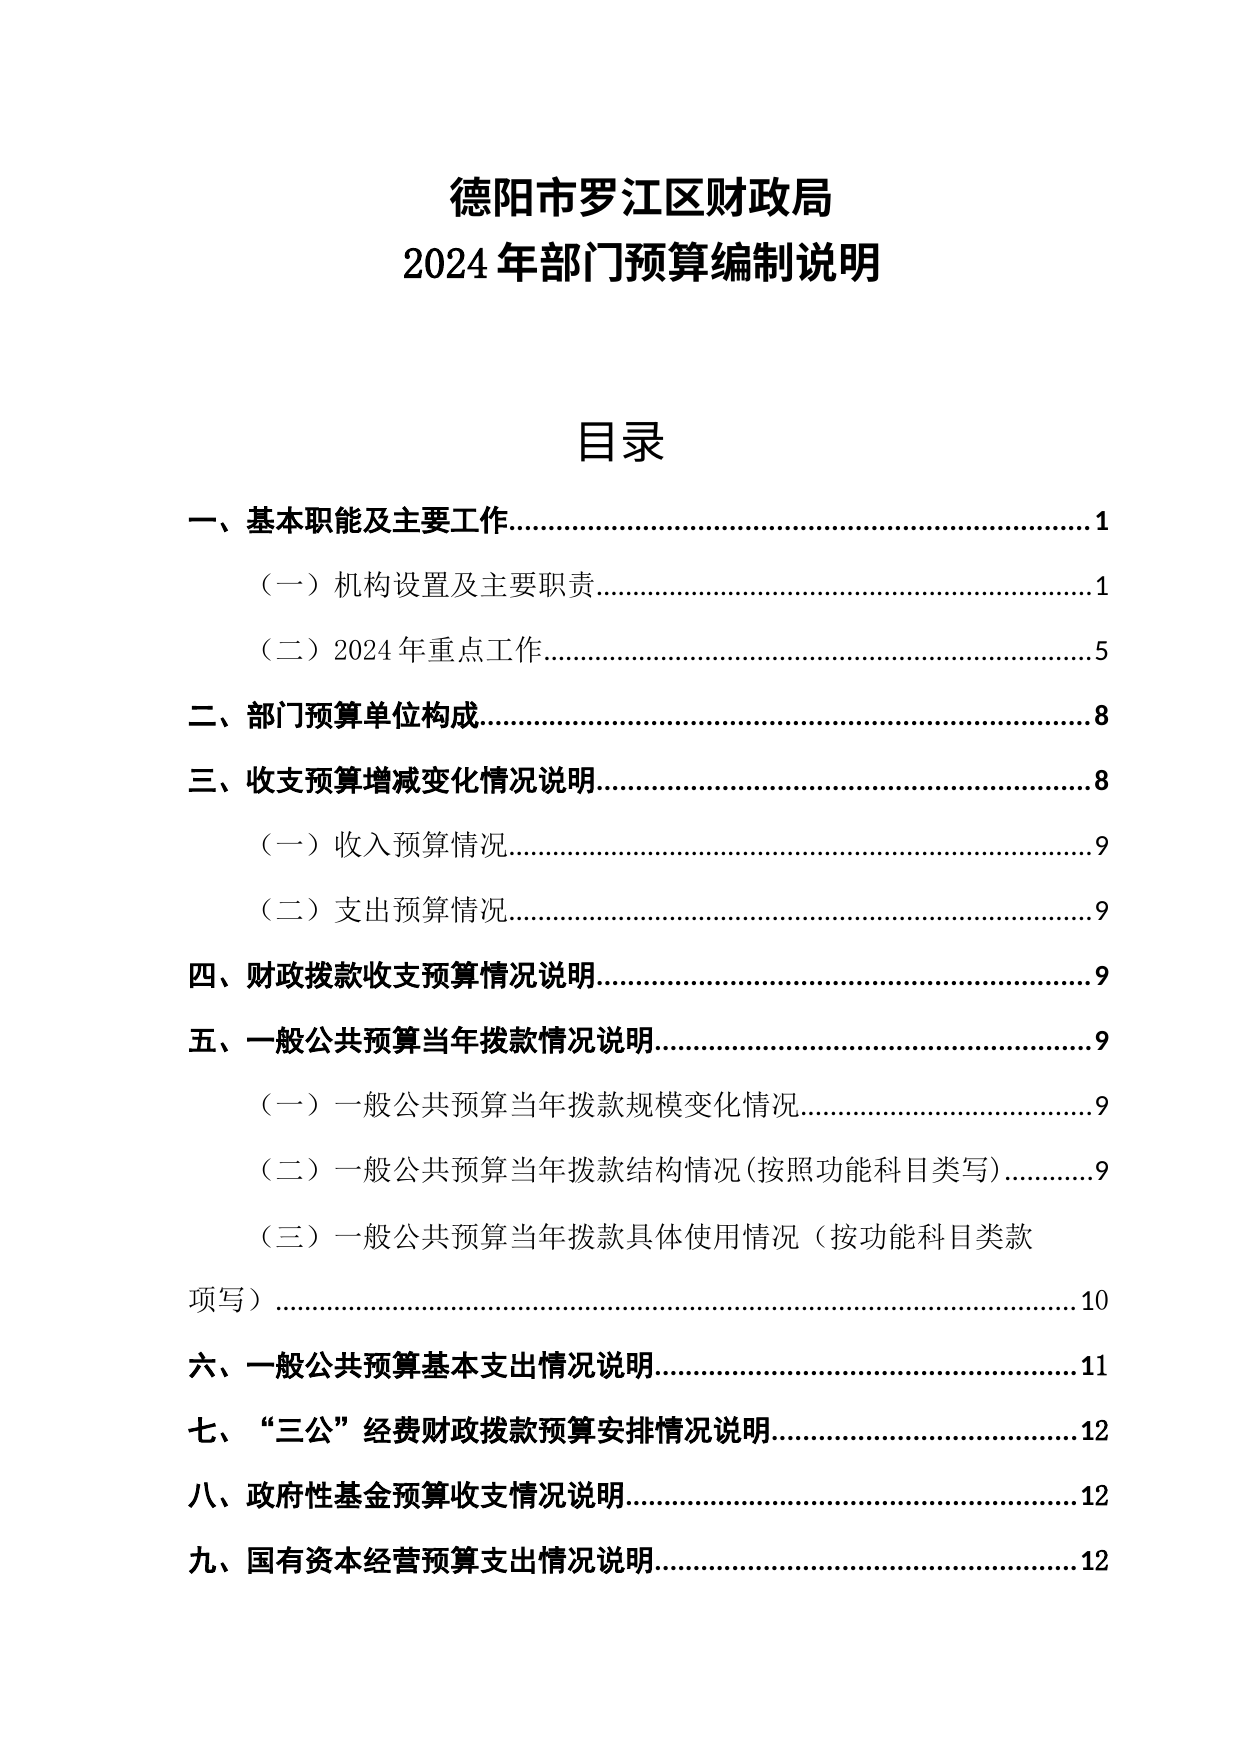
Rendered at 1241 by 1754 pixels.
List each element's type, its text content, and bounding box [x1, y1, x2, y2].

text 德阳市罗江区财政局 [187, 162, 1053, 227]
text 2024年部门预算编制说明 [187, 227, 1053, 292]
